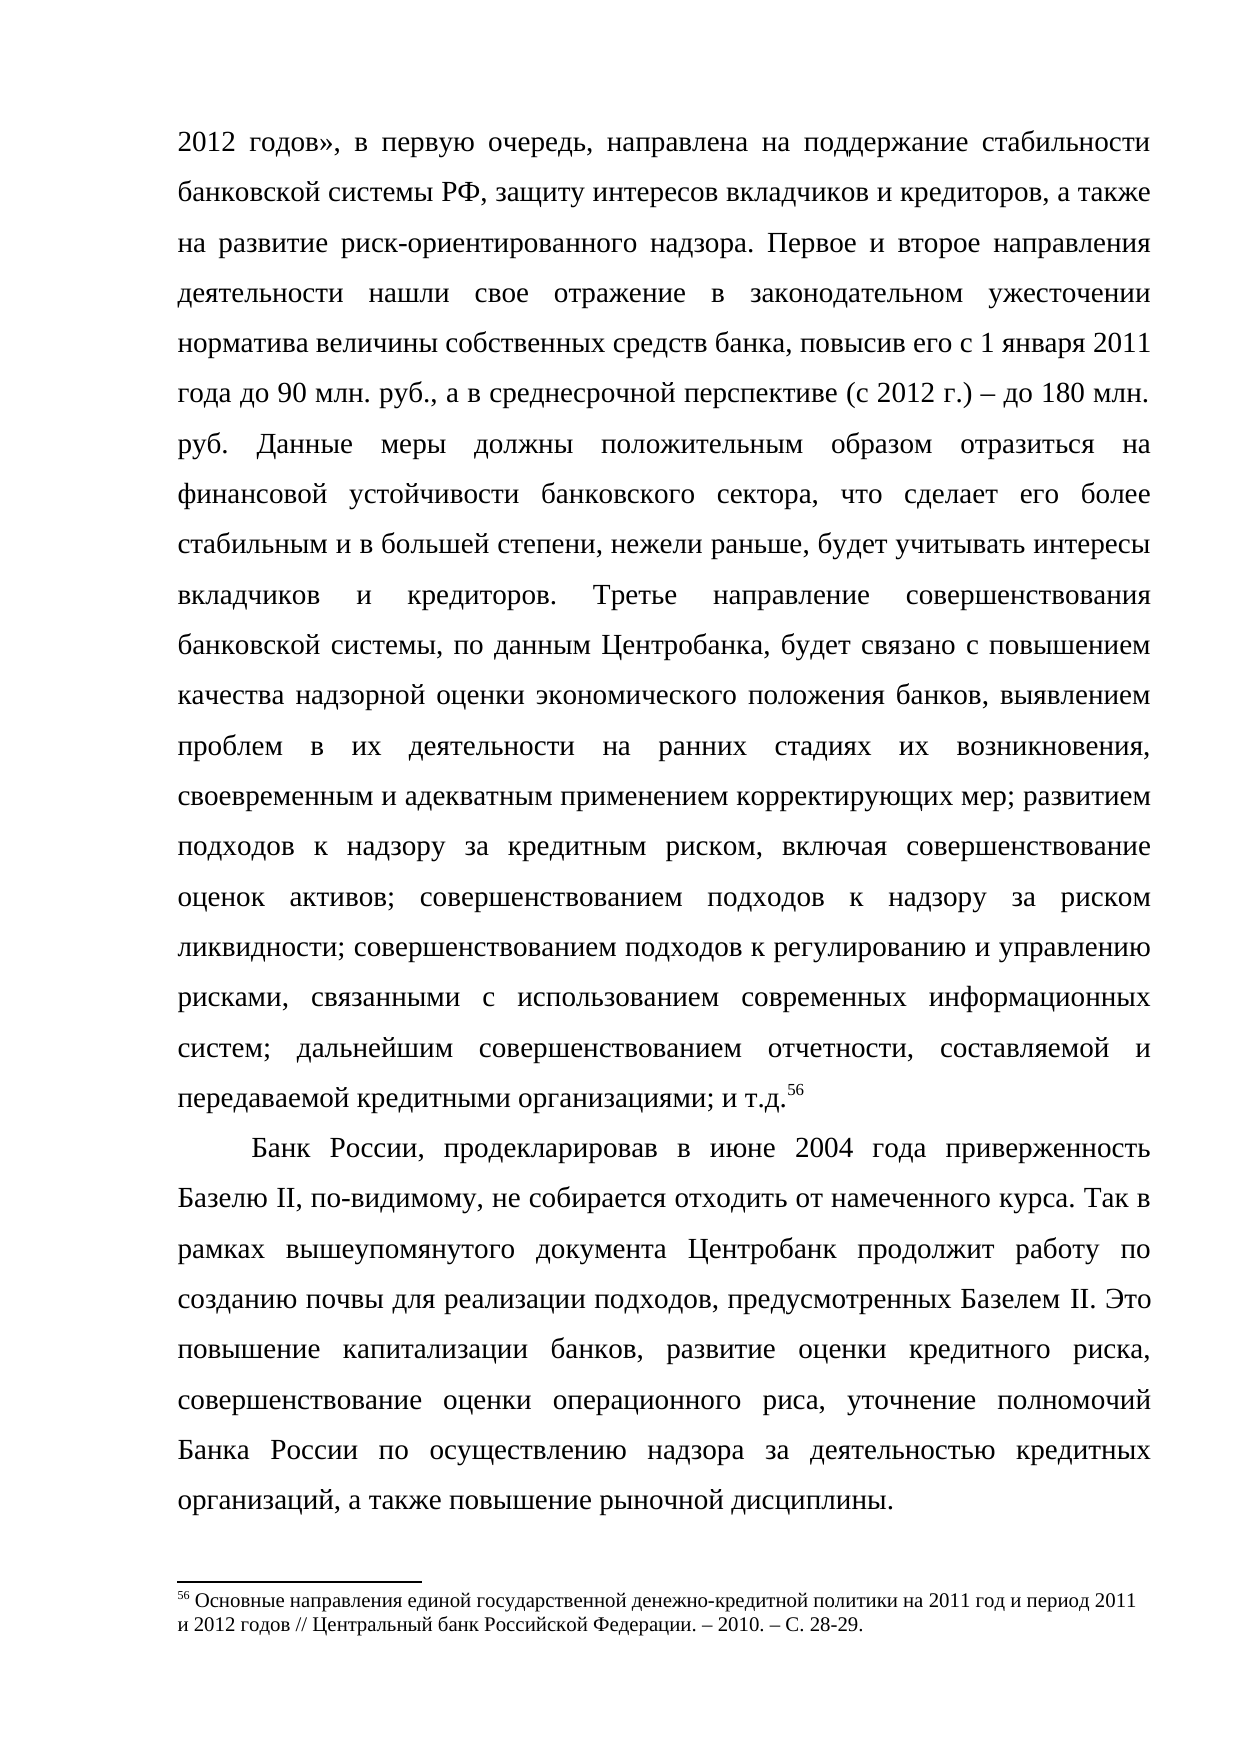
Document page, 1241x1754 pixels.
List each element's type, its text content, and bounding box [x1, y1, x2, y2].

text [177, 124, 1152, 1113]
text Банк России, продекларировав в июне 2004 года приверженность Базелю II, по-видимому, не собирается отходить от намеченного курса. Так в рамках вышеупомянутого документа Центробанк продолжит работу по созданию почвы для реализации подходов, предусмотренных Базелем II. Это повышение капитализации банков, развитие оценки кредитного риска, совершенствование оценки операционного риса, уточнение полномочий Банка России по осуществлению надзора за деятельностью кредитных организаций, а также повышение рыночной дисциплины. [177, 1130, 1152, 1516]
